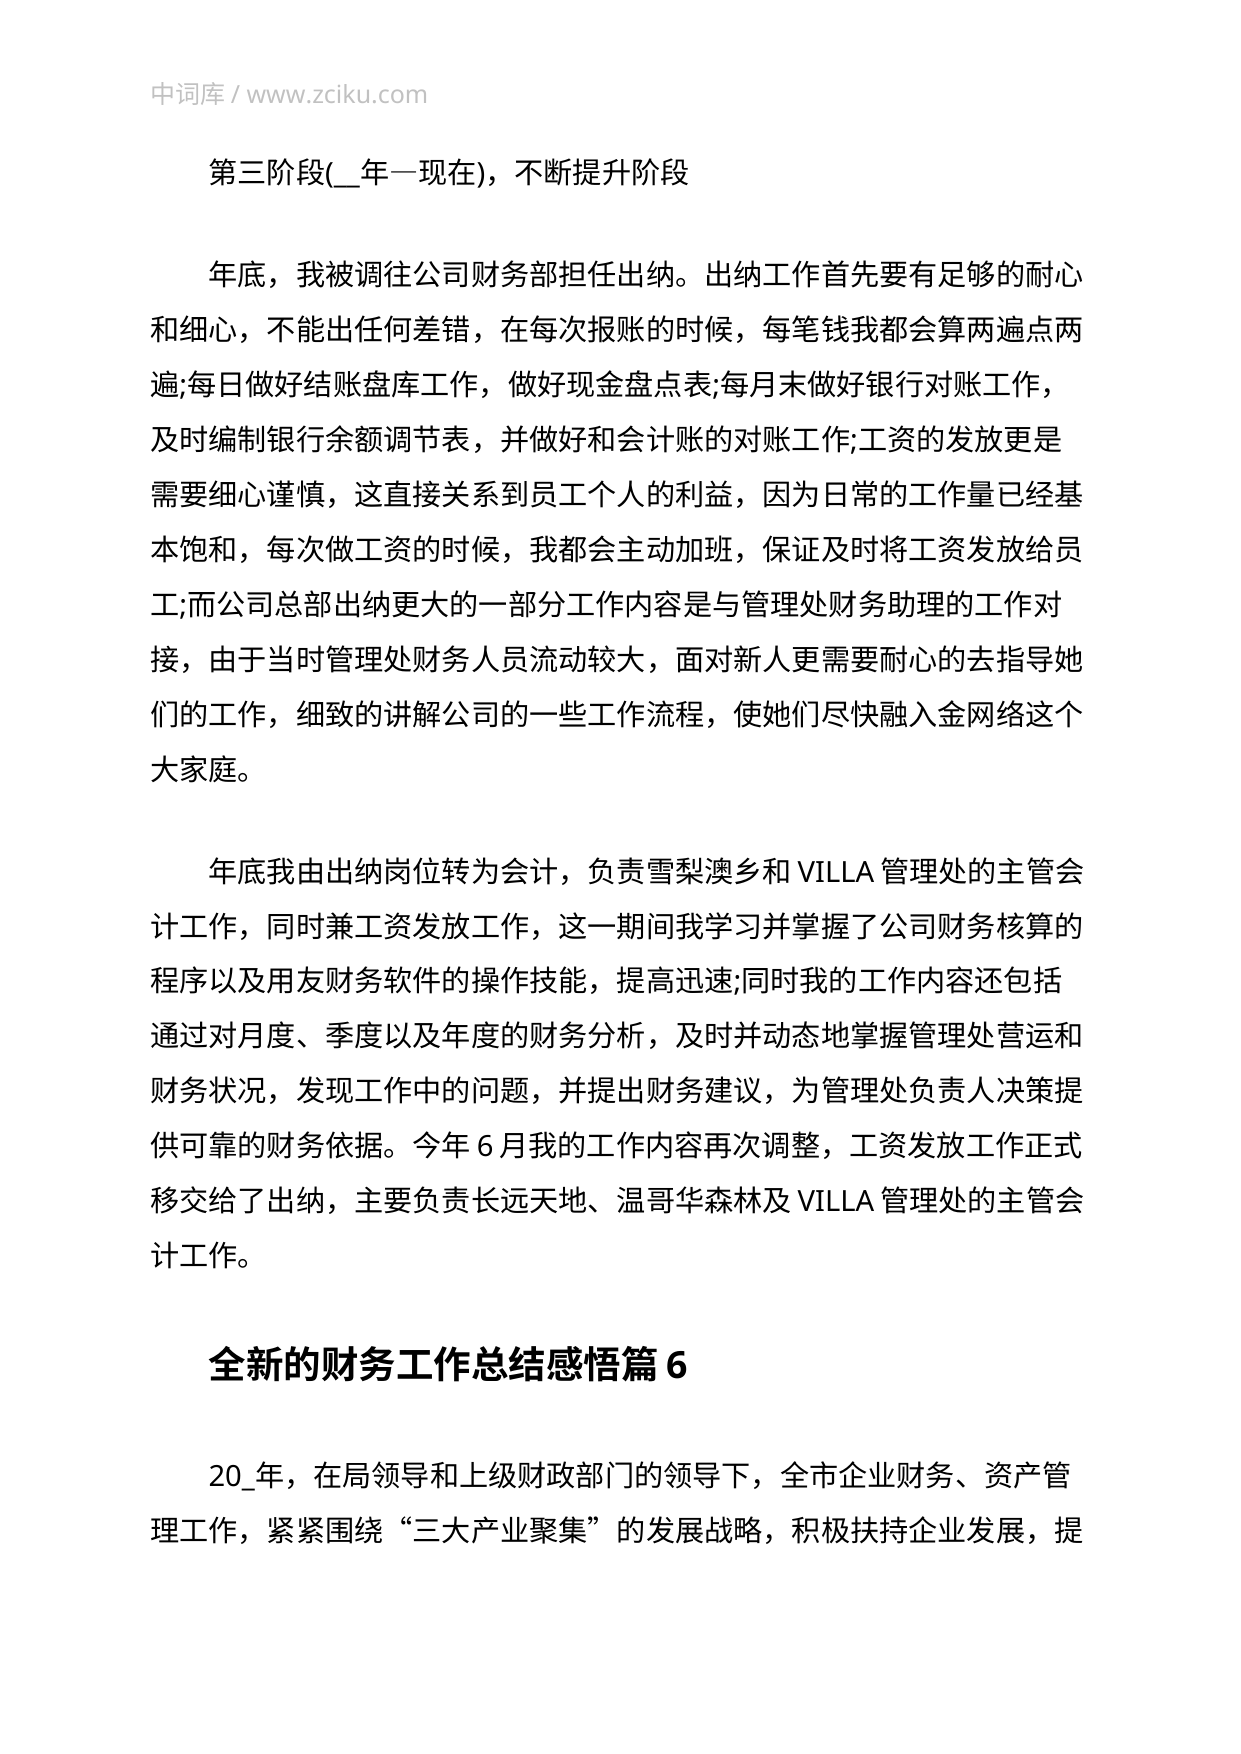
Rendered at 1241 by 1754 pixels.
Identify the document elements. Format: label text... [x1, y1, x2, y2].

text 年底我由出纳岗位转为会计，负责雪梨澳乡和VILLA管理处的主管会计工作，同时兼工资发放工作，这一期间我学习并掌握了公司财务核算的程序以及用友财务软件的操作技能，提高迅速;同时我的工作内容还包括通过对月度、季度以及年度的财务分析，及时并动态地掌握管理处营运和财务状况，发现工作中的问题，并提出财务建议，为管理处负责人决策提供可靠的财务依据。今年6月我的工作内容再次调整，工资发放工作正式移交给了出纳，主要负责长远天地、温哥华森林及VILLA管理处的主管会计工作。 [150, 848, 1090, 1275]
text 全新的财务工作总结感悟篇6 [150, 1334, 1090, 1389]
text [150, 1452, 1090, 1549]
text 第三阶段(__年—现在)，不断提升阶段 [150, 150, 1090, 192]
text 年底，我被调往公司财务部担任出纳。出纳工作首先要有足够的耐心和细心，不能出任何差错，在每次报账的时候，每笔钱我都会算两遍点两遍;每日做好结账盘库工作，做好现金盘点表;每月末做好银行对账工作，及时编制银行余额调节表，并做好和会计账的对账工作;工资的发放更是需要细心谨慎，这直接关系到员工个人的利益，因为日常的工作量已经基本饱和，每次做工资的时候，我都会主动加班，保证及时将工资发放给员工;而公司总部出纳更大的一部分工作内容是与管理处财务助理的工作对接，由于当时管理处财务人员流动较大，面对新人更需要耐心的去指导她们的工作，细致的讲解公司的一些工作流程，使她们尽快融入金网络这个大家庭。 [150, 252, 1090, 789]
